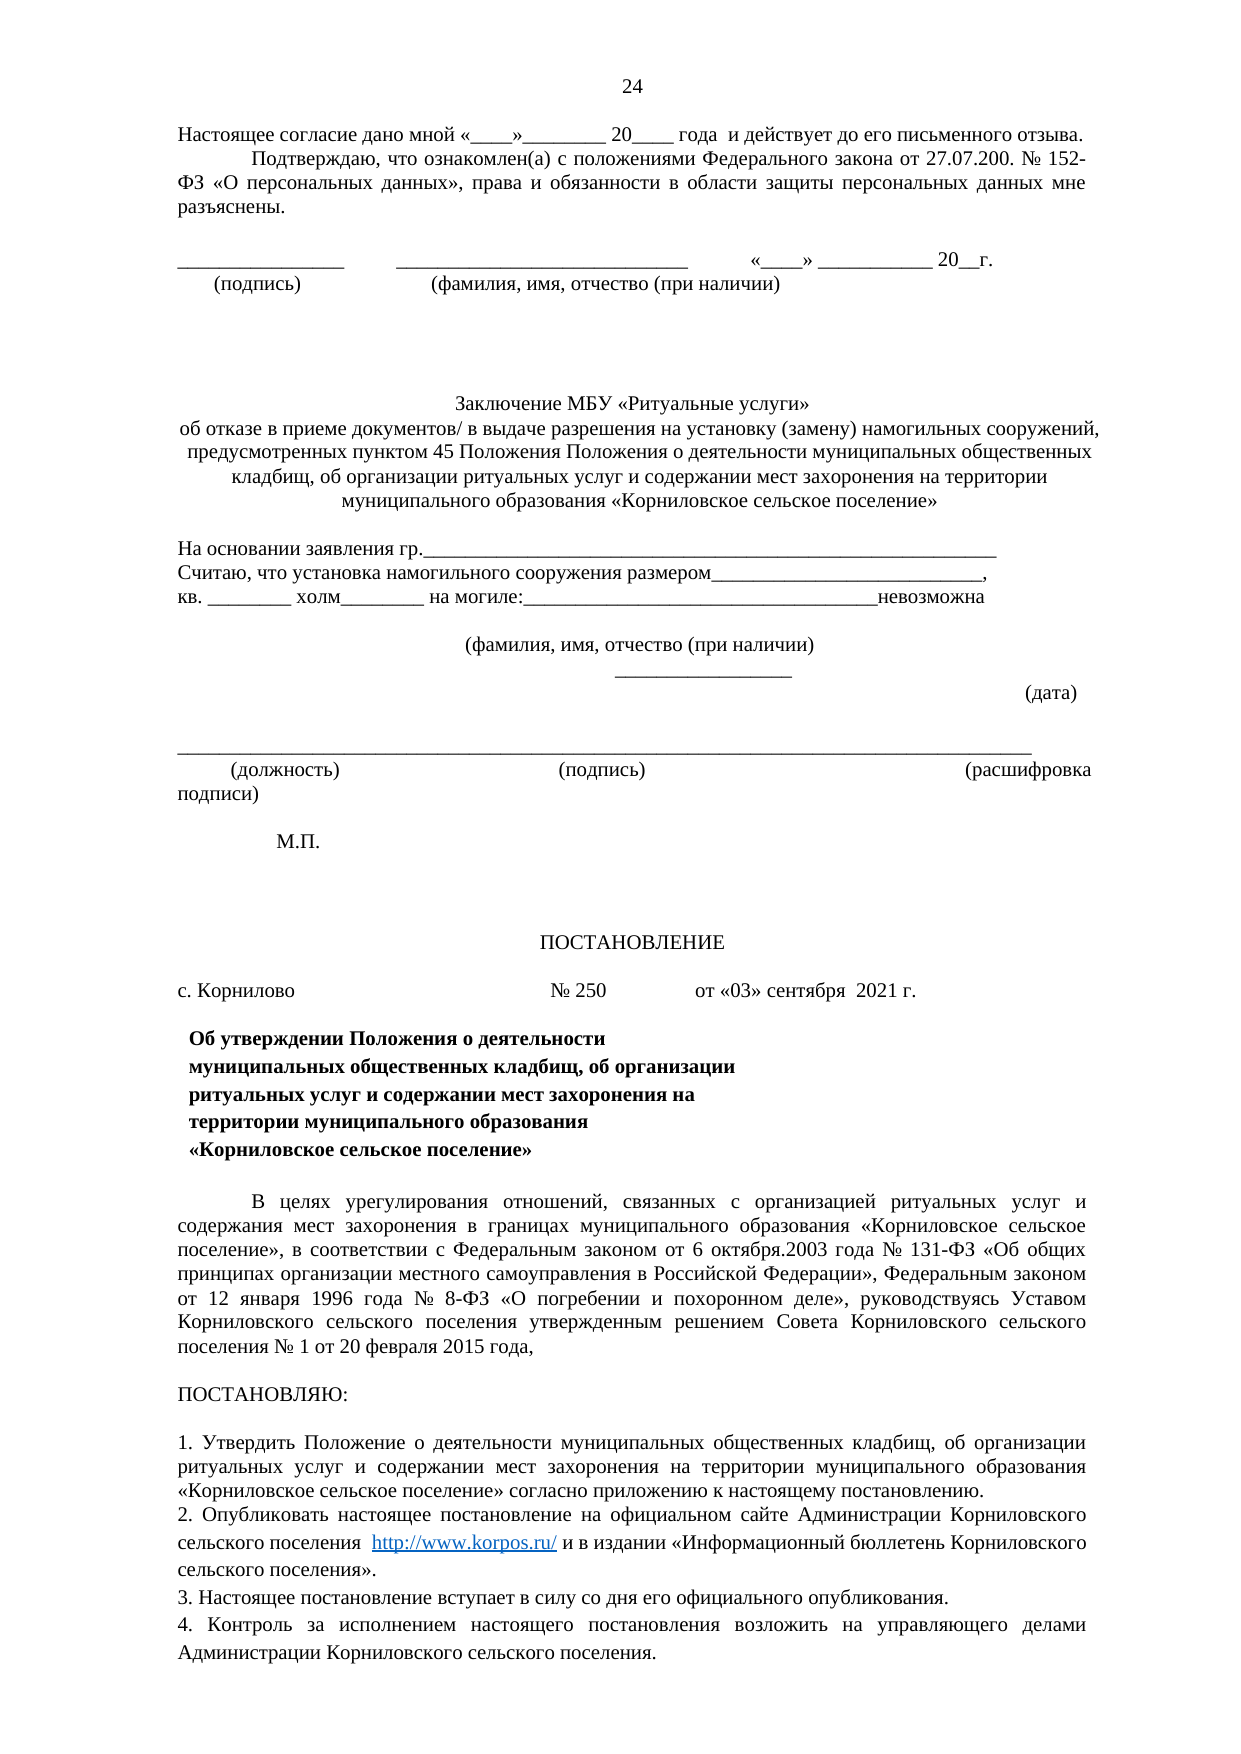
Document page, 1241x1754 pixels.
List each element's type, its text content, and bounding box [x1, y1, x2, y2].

text В целях урегулирования отношений, связанных с организацией ритуальных услуг и содержания мест захоронения в границах муниципального образования «Корниловское сельское поселение», в соответствии с Федеральным законом от 6 октября.2003 года № 131-ФЗ «Об общих принципах организации местного самоуправления в Российской Федерации», Федеральным законом от 12 января 1996 года № 8-ФЗ «О погребении и похоронном деле», руководствуясь Уставом Корниловского сельского поселения утвержденным решением Совета Корниловского сельского поселения № 1 от 20 февраля 2015 года, [177, 1189, 1087, 1358]
table_header Об утверждении Положения о деятельности муниципальных общественных кладбищ, об организации ритуальных услуг и содержании мест захоронения на территории муниципального образования «Корниловское сельское поселение» [177, 1026, 749, 1165]
text (фамилия, имя, отчество (при наличии) [177, 632, 1102, 656]
text 1. Утвердить Положение о деятельности муниципальных общественных кладбищ, об организации ритуальных услуг и содержании мест захоронения на территории муниципального образования «Корниловское сельское поселение» согласно приложению к настоящему постановлению. [177, 1430, 1087, 1502]
text ПОСТАНОВЛЯЮ: [177, 1382, 1087, 1406]
text кв. ________ холм________ на могиле:__________________________________невозможна [177, 584, 1102, 608]
text ________________ ____________________________ «____» ___________ 20__г. [177, 247, 1087, 271]
text 4. Контроль за исполнением настоящего постановления возложить на управляющего делами Администрации Корниловского сельского поселения. [177, 1612, 1087, 1664]
text Настоящее согласие дано мной «____»________ 20____ года и действует до его письменного отзыва. [177, 122, 1087, 146]
text ПОСТАНОВЛЕНИЕ [177, 930, 1087, 954]
text об отказе в приеме документов/ в выдаче разрешения на установку (замену) намогильных сооружений, предусмотренных пунктом 45 Положения Положения о деятельности муниципальных общественных кладбищ, об организации ритуальных услуг и содержании мест захоронения на территории муниципального образования «Корниловское сельское поселение» [177, 415, 1102, 512]
text 2. Опубликовать настоящее постановление на официальном сайте Администрации Корниловского сельского поселения http://www.korpos.ru/ и в издании «Информационный бюллетень Корниловского сельского поселения». [177, 1502, 1087, 1581]
text Заключение МБУ «Ритуальные услуги» [177, 391, 1087, 415]
text Подтверждаю, что ознакомлен(а) с положениями Федерального закона от 27.07.200. № 152-ФЗ «О персональных данных», права и обязанности в области защиты персональных данных мне разъяснены. [177, 146, 1087, 218]
text с. Корнилово № 250 от «03» сентября 2021 г. [177, 978, 1087, 1002]
text На основании заявления гр._______________________________________________________ [177, 536, 1102, 560]
text Считаю, что установка намогильного сооружения размером__________________________, [177, 560, 1102, 584]
text (подпись) (фамилия, имя, отчество (при наличии) [177, 271, 1087, 295]
text 3. Настоящее постановление вступает в силу со дня его официального опубликования. [177, 1585, 1087, 1609]
text (дата) [915, 680, 1102, 704]
text М.П. [177, 829, 1102, 853]
text _________________ [177, 656, 1102, 680]
text __________________________________________________________________________________ [177, 733, 1102, 757]
text (должность) (подпись) (расшифровка подписи) [177, 757, 1102, 805]
